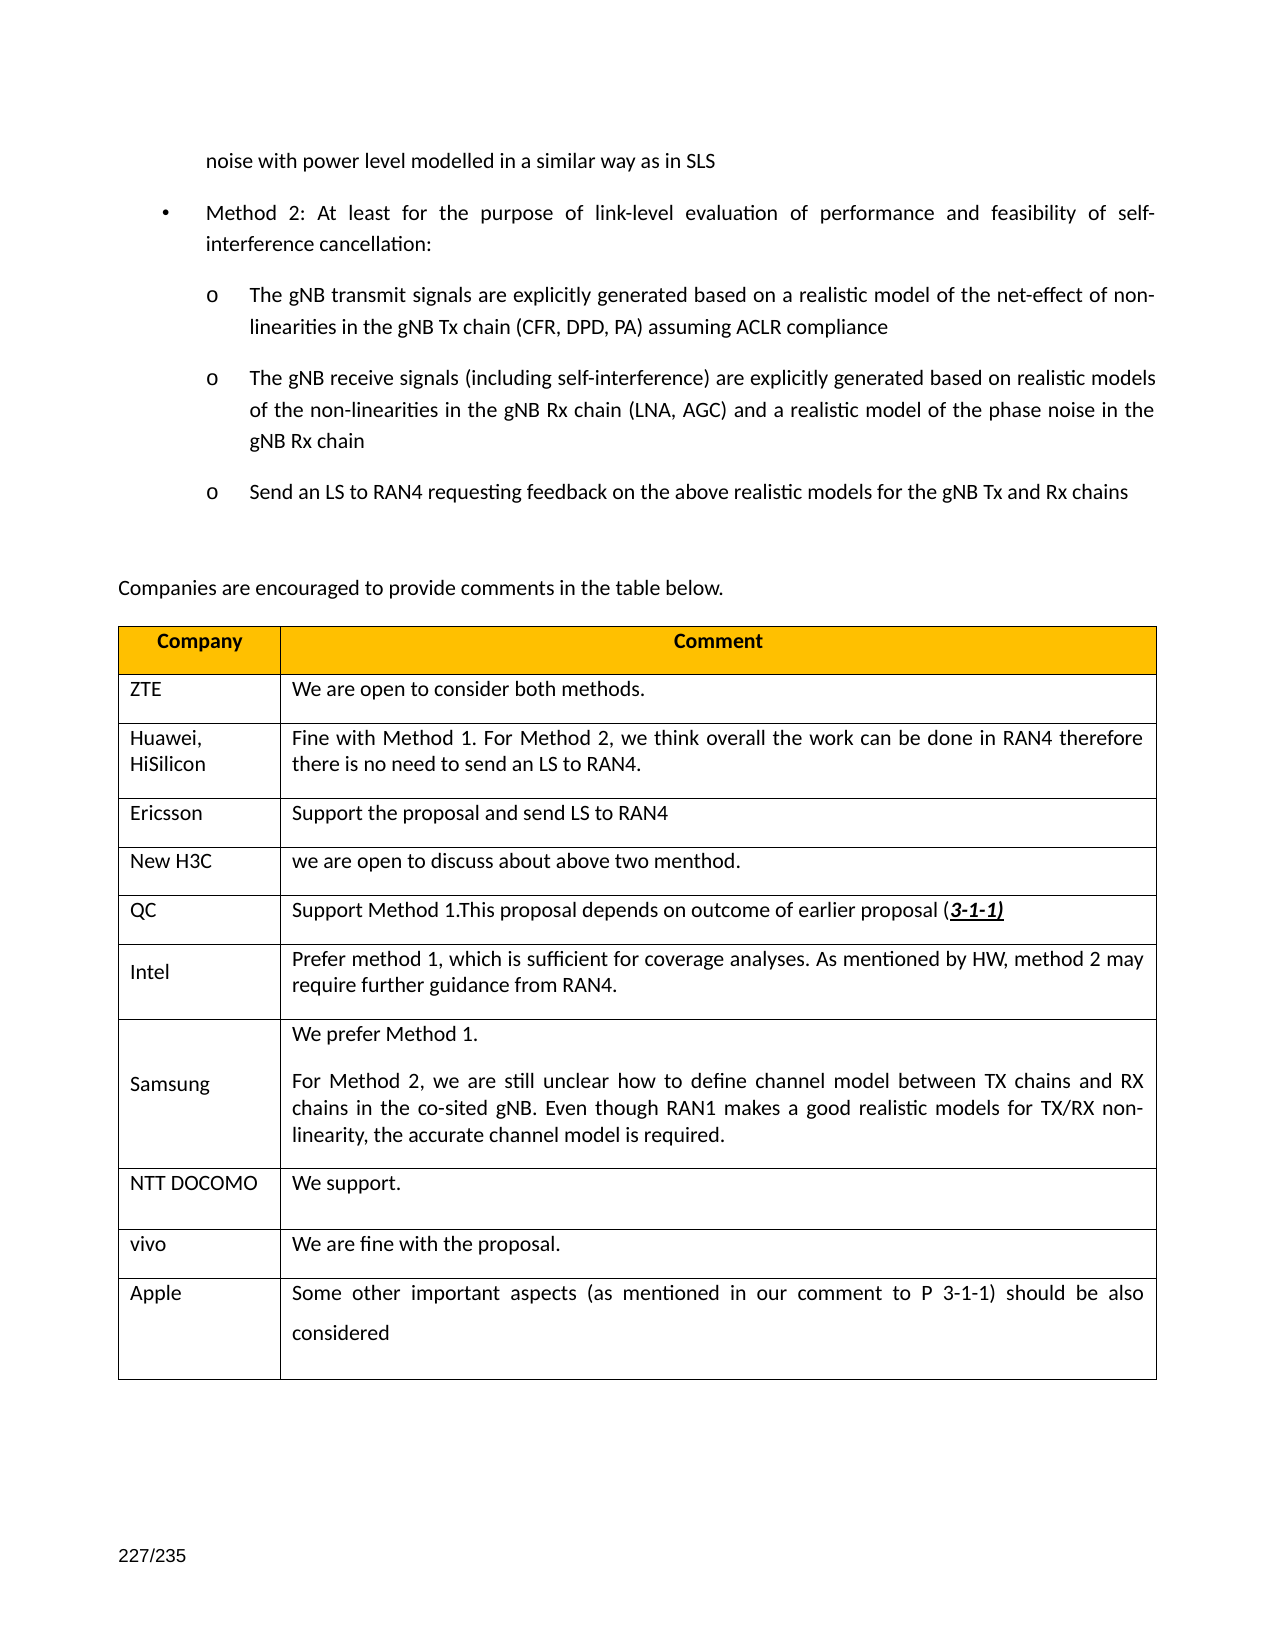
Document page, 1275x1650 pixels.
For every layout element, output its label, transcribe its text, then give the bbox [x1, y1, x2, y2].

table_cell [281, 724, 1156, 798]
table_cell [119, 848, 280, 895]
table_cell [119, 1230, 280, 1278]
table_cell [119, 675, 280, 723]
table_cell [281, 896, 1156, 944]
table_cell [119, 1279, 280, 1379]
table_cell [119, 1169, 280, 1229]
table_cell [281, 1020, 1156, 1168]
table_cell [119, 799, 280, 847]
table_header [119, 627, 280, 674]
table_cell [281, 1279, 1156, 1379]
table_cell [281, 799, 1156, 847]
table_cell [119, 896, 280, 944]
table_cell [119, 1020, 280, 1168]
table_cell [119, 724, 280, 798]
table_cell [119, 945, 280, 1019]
list The gNB transmit signals are explicitly generated based on a realistic model of the net-effect of non-linearities in the gNB Tx chain (CFR, DPD, PA) assuming ACLR compliance [206, 281, 1157, 340]
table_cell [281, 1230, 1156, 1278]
list Method 2: At least for the purpose of link-level evaluation of performance and feasibility of self-interference cancellation: [162, 199, 1157, 256]
list Send an LS to RAN4 requesting feedback on the above realistic models for the gNB Tx and Rx chains [206, 478, 1157, 506]
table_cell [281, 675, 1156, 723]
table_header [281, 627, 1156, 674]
text Companies are encouraged to provide comments in the table below. [118, 574, 1157, 601]
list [162, 148, 1157, 174]
list The gNB receive signals (including self-interference) are explicitly generated based on realistic models of the non-linearities in the gNB Rx chain (LNA, AGC) and a realistic model of the phase noise in the gNB Rx chain [206, 364, 1157, 453]
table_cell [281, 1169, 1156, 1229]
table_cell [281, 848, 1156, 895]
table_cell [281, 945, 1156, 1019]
